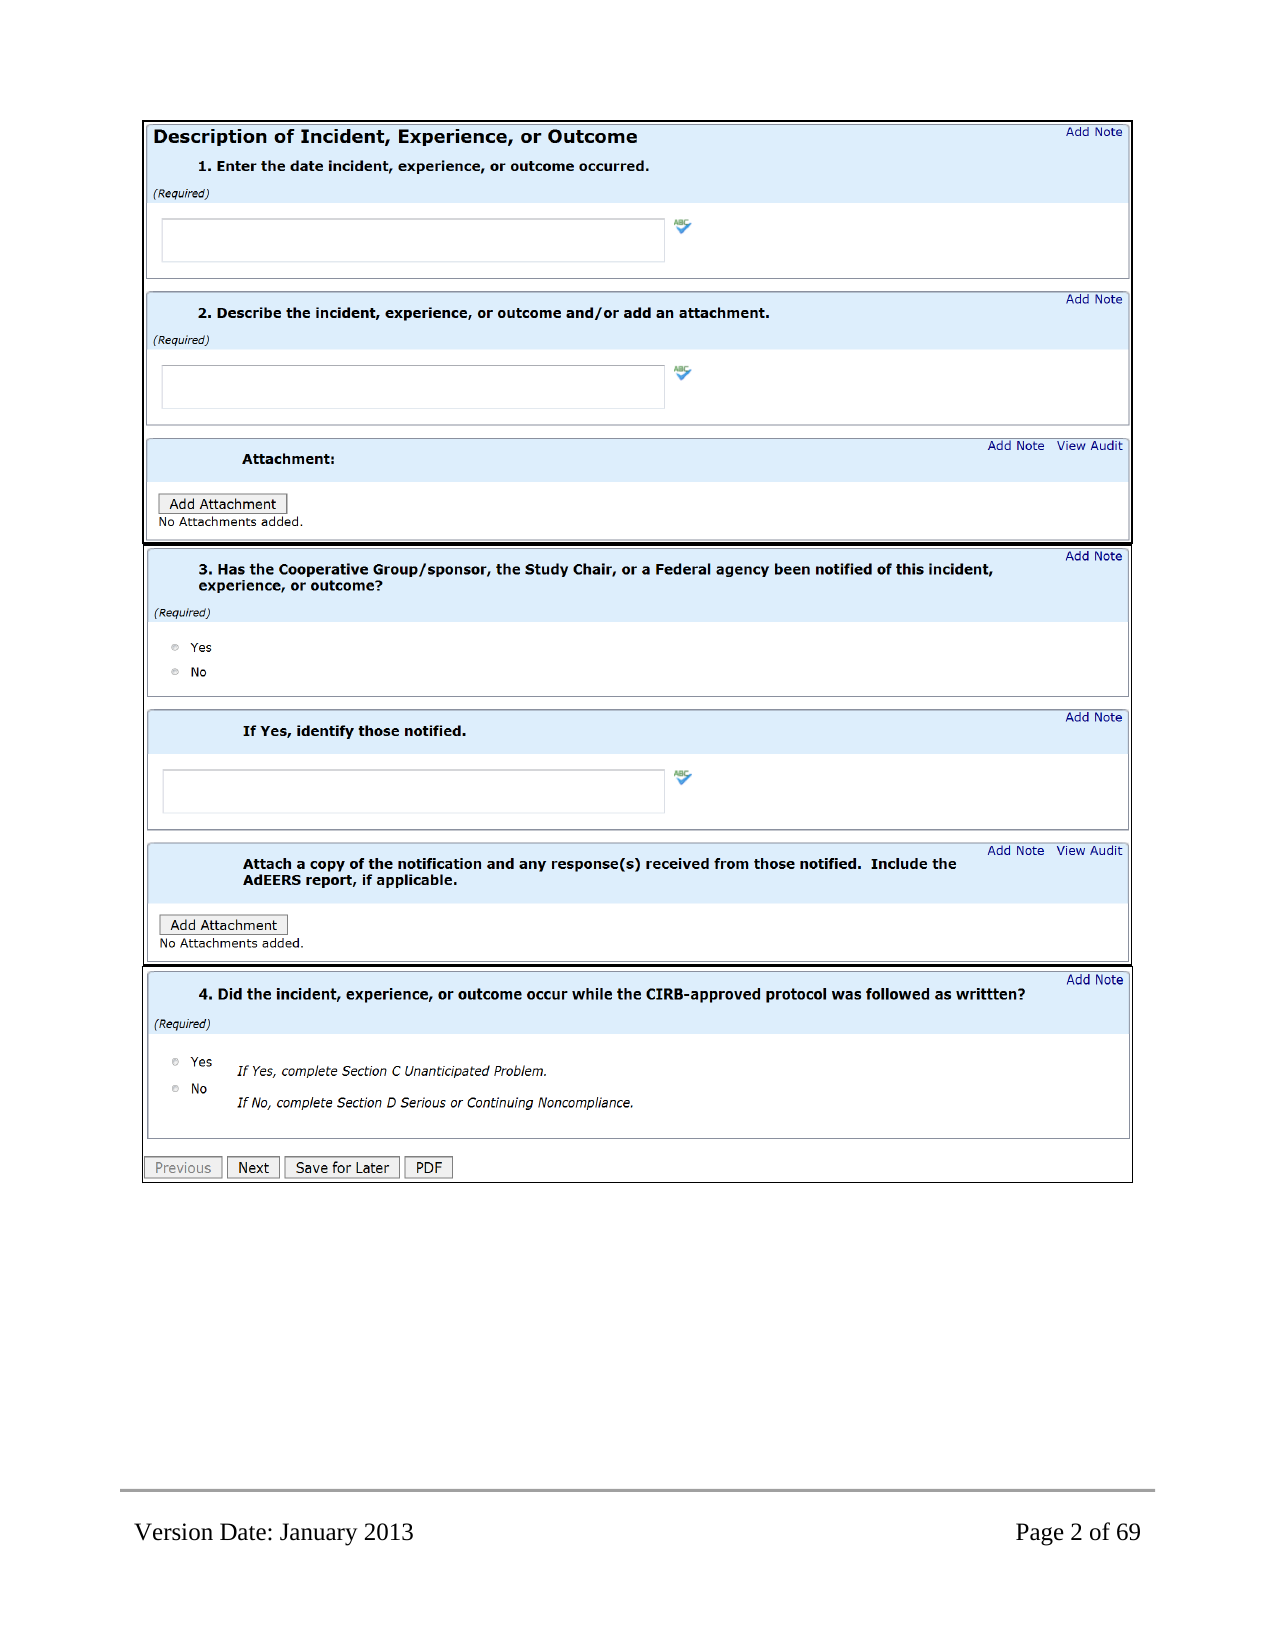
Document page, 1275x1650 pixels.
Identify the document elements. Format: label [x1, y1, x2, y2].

picture [143, 967, 1132, 1182]
picture [144, 546, 1131, 964]
picture [144, 122, 1131, 542]
